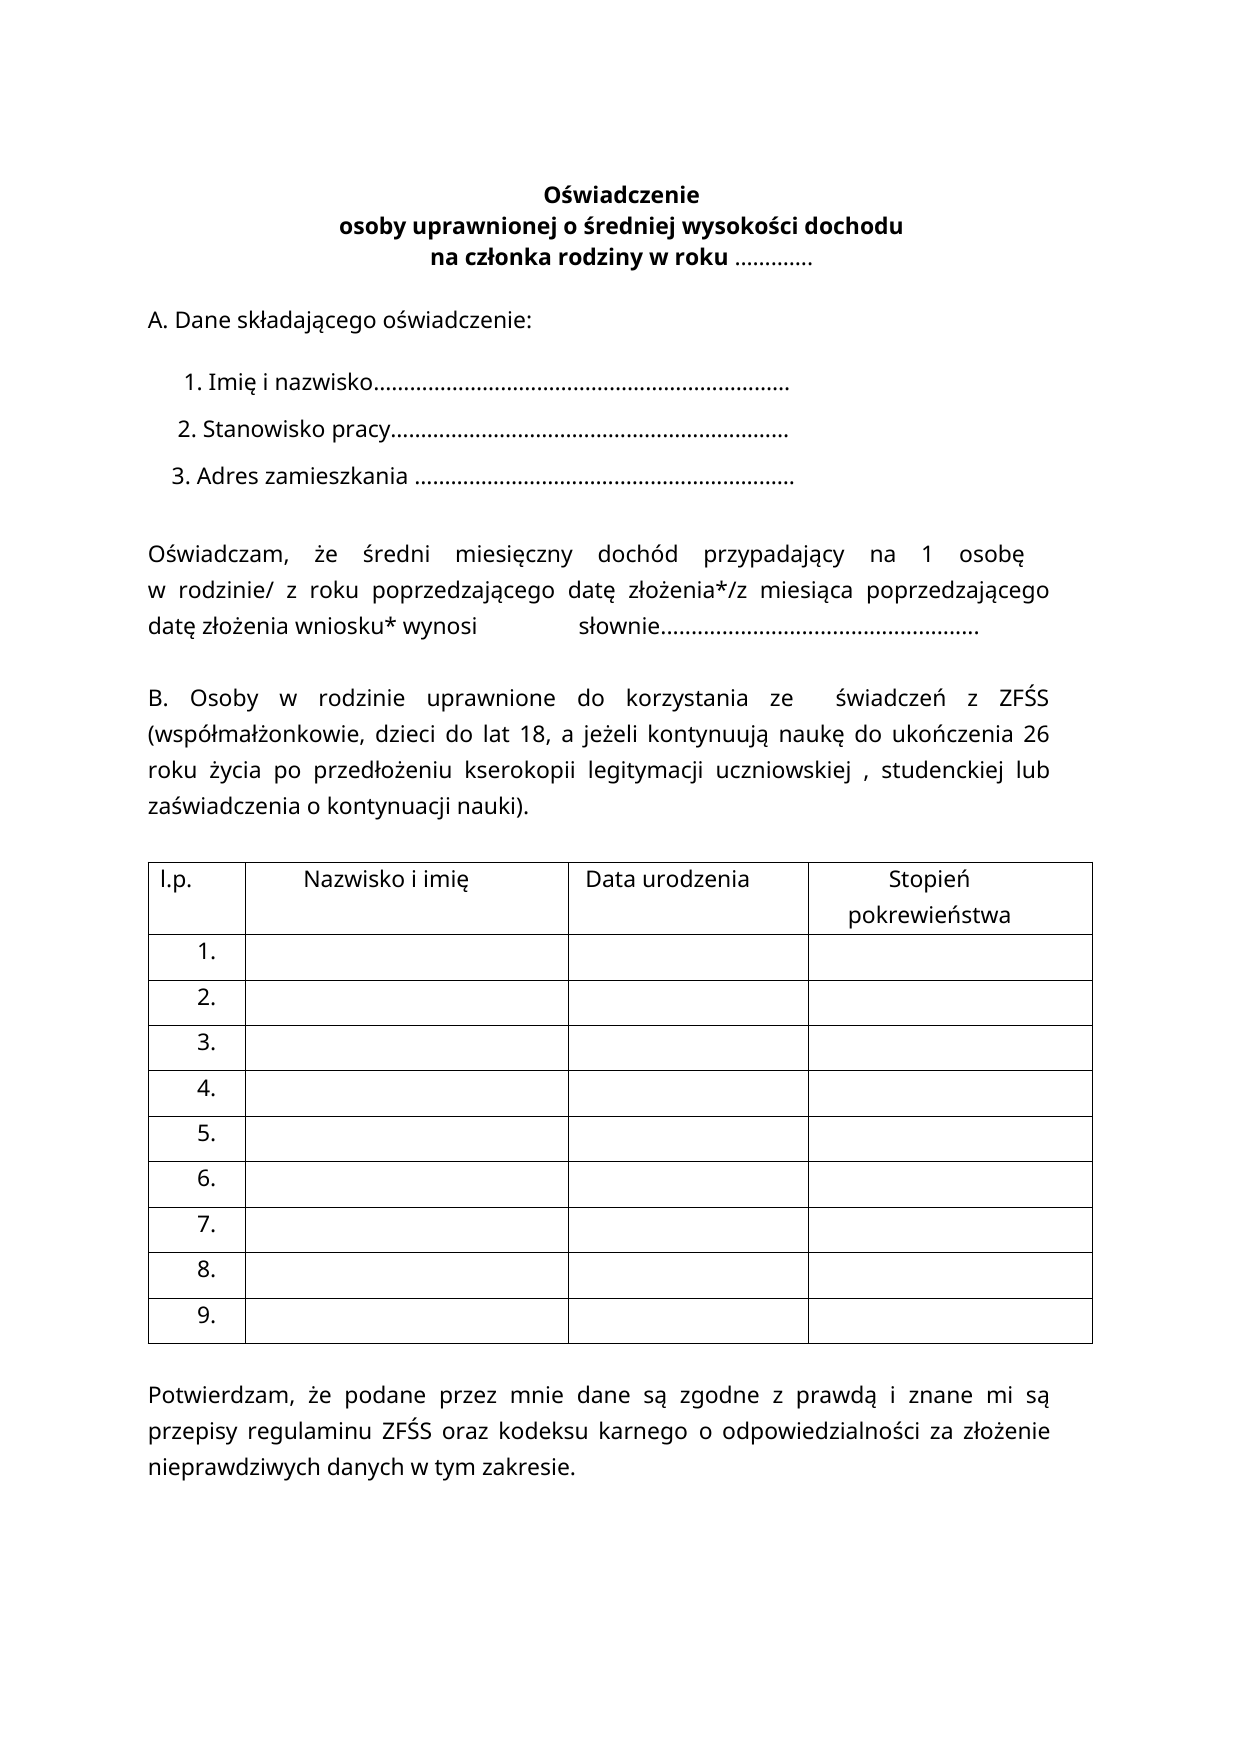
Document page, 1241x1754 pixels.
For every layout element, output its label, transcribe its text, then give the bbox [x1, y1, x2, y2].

text Potwierdzam, że podane przez mnie dane są zgodne z prawdą i znane mi są przepisy regulaminu ZFŚS oraz kodeksu karnego o odpowiedzialności za złożenie nieprawdziwych danych w tym zakresie. [148, 1379, 1051, 1482]
table_cell [246, 1162, 568, 1207]
table_cell [246, 1071, 568, 1116]
table_cell [149, 935, 245, 979]
table_cell [246, 1026, 568, 1070]
table_cell [246, 1299, 568, 1343]
text Oświadczenie [192, 179, 1051, 210]
table_cell [809, 1071, 1092, 1116]
text 3. Adres zamieszkania ……………………………………………………… [148, 460, 1051, 491]
table_header Data urodzenia [569, 863, 808, 934]
text 1. Imię i nazwisko…………………………………………………………… [148, 366, 1051, 398]
table_cell [149, 1253, 245, 1297]
table_cell [246, 1117, 568, 1161]
table_cell [569, 1208, 808, 1252]
table_cell [149, 981, 245, 1025]
table_cell [149, 1208, 245, 1252]
text Oświadczam, że średni miesięczny dochód przypadający na 1 osobę w rodzinie/ z roku poprzedzającego datę złożenia*/z miesiąca poprzedzającego datę złożenia wniosku* wynosi słownie.................................................... [148, 538, 1051, 641]
table_cell [569, 1071, 808, 1116]
text na członka rodziny w roku …………. [192, 241, 1051, 273]
table_cell [569, 981, 808, 1025]
text osoby uprawnionej o średniej wysokości dochodu [192, 210, 1051, 241]
table_cell [809, 1162, 1092, 1207]
table_cell [569, 1162, 808, 1207]
text B. Osoby w rodzinie uprawnione do korzystania ze świadczeń z ZFŚS (współmałżonkowie, dzieci do lat 18, a jeżeli kontynuują naukę do ukończenia 26 roku życia po przedłożeniu kserokopii legitymacji uczniowskiej , studenckiej lub zaświadczenia o kontynuacji nauki). [148, 682, 1051, 821]
text 2. Stanowisko pracy………………………………………………………… [148, 413, 1051, 444]
table_cell [809, 935, 1092, 979]
table_cell [246, 1253, 568, 1297]
table_header l.p. [149, 863, 245, 934]
table_cell [149, 1299, 245, 1343]
table_cell [569, 1253, 808, 1297]
text A. Dane składającego oświadczenie: [148, 304, 1051, 335]
table_cell [809, 1253, 1092, 1297]
table_cell [569, 1299, 808, 1343]
table_cell [809, 1208, 1092, 1252]
table_cell [569, 1026, 808, 1070]
table_cell [809, 981, 1092, 1025]
table_cell [569, 935, 808, 979]
table_cell [246, 935, 568, 979]
table_header Nazwisko i imię [246, 863, 568, 934]
table_cell [246, 1208, 568, 1252]
table_cell [149, 1026, 245, 1070]
table_cell [809, 1117, 1092, 1161]
table_cell [149, 1162, 245, 1207]
table_cell [809, 1026, 1092, 1070]
table_header Stopień pokrewieństwa [809, 863, 1092, 934]
table_cell [149, 1071, 245, 1116]
table_cell [246, 981, 568, 1025]
table_cell [149, 1117, 245, 1161]
table_cell [569, 1117, 808, 1161]
table_cell [809, 1299, 1092, 1343]
